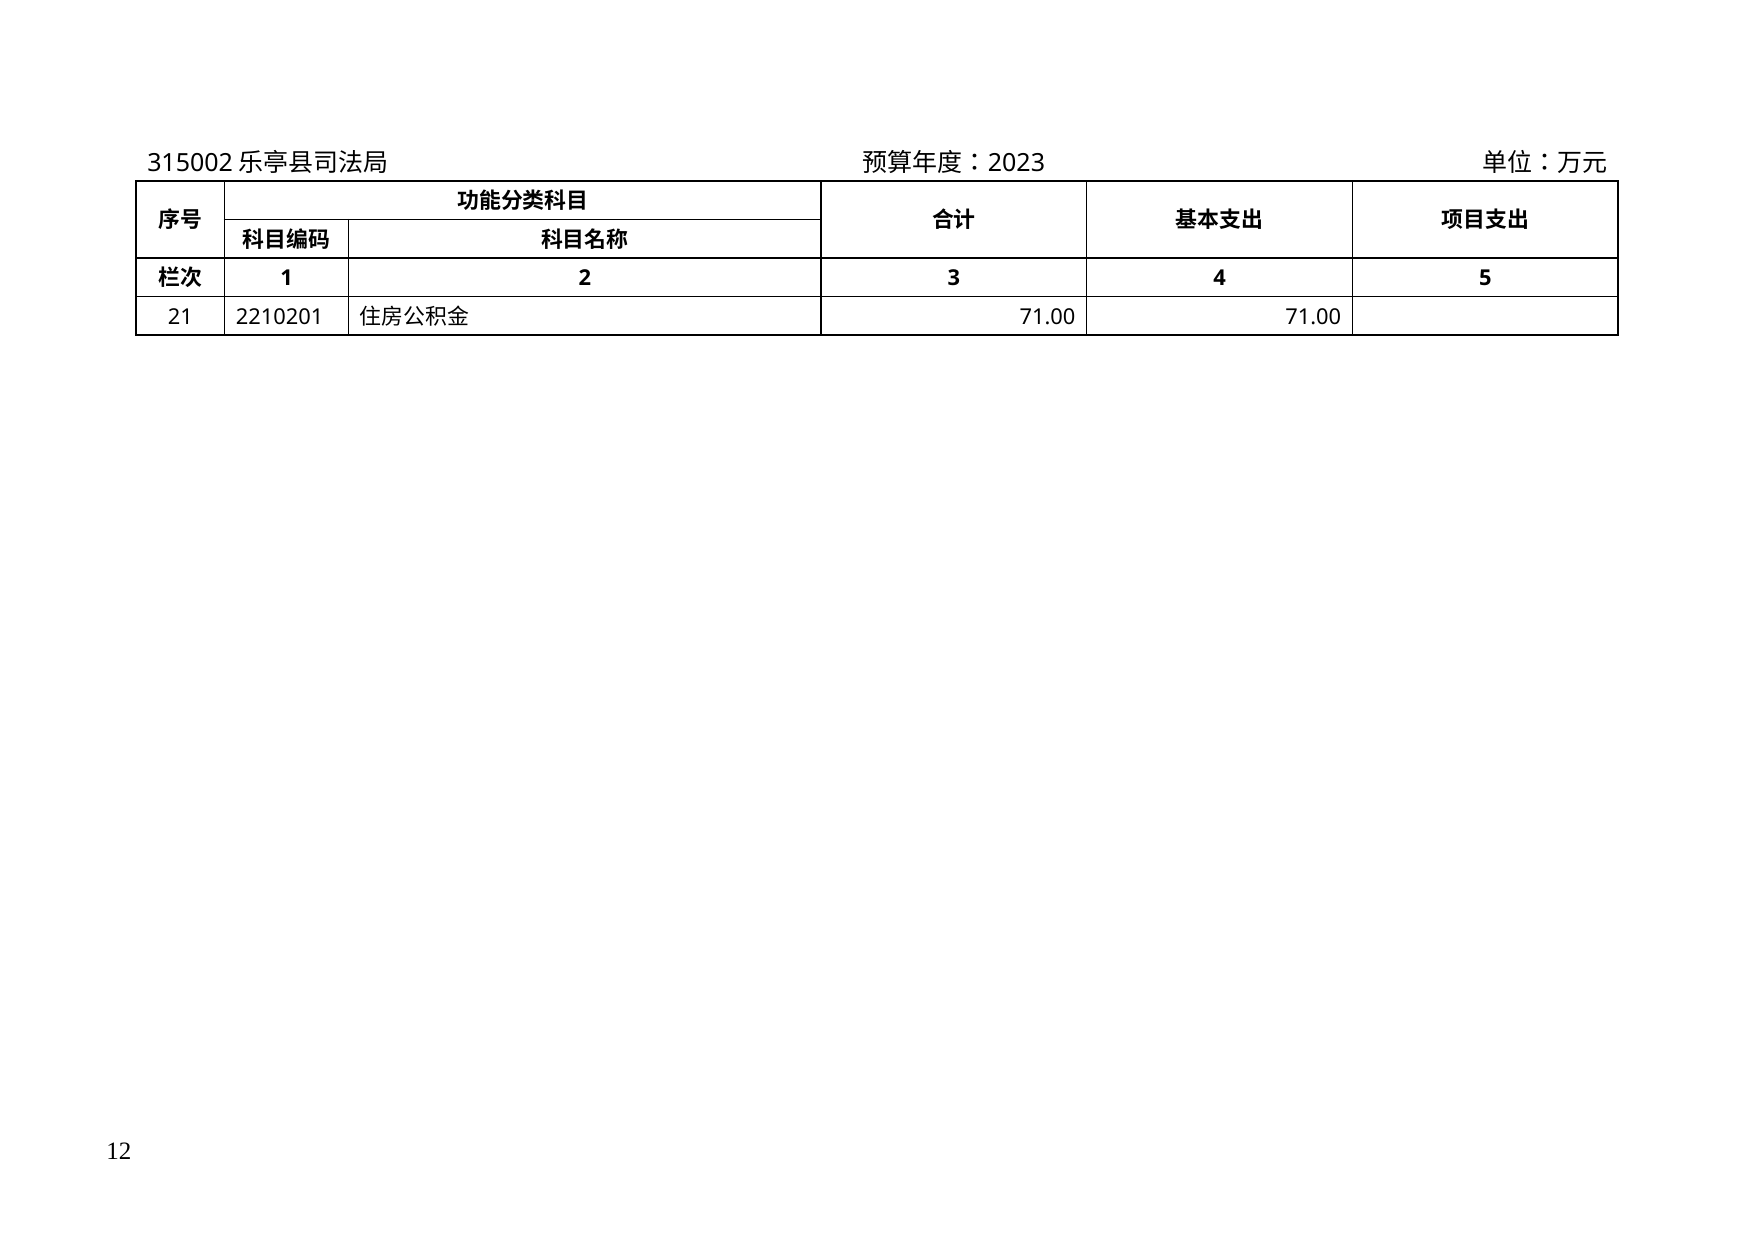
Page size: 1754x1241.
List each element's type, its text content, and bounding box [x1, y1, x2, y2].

table_cell 项目支出 [1353, 182, 1617, 257]
table_cell 2 [349, 259, 820, 296]
table_cell 2210201 [225, 297, 348, 334]
table_header 315002乐亭县司法局 [137, 143, 820, 180]
table_cell 序号 [137, 182, 224, 257]
table_cell 功能分类科目 [225, 182, 820, 219]
table_cell 科目编码 [225, 220, 348, 257]
table_cell 1 [225, 259, 348, 296]
table_cell 71.00 [1087, 297, 1352, 334]
table_cell 合计 [822, 182, 1086, 257]
table_cell [1353, 297, 1617, 334]
table_cell 4 [1087, 259, 1352, 296]
table_cell 住房公积金 [349, 297, 820, 334]
table_cell 3 [822, 259, 1086, 296]
table_header 预算年度：2023 [822, 143, 1086, 180]
table_header 单位：万元 [1087, 143, 1617, 180]
table_cell 基本支出 [1087, 182, 1352, 257]
table_cell 71.00 [822, 297, 1086, 334]
table_cell 5 [1353, 259, 1617, 296]
table_cell 科目名称 [349, 220, 820, 257]
table_cell 栏次 [137, 259, 224, 296]
table_cell 21 [137, 297, 224, 334]
